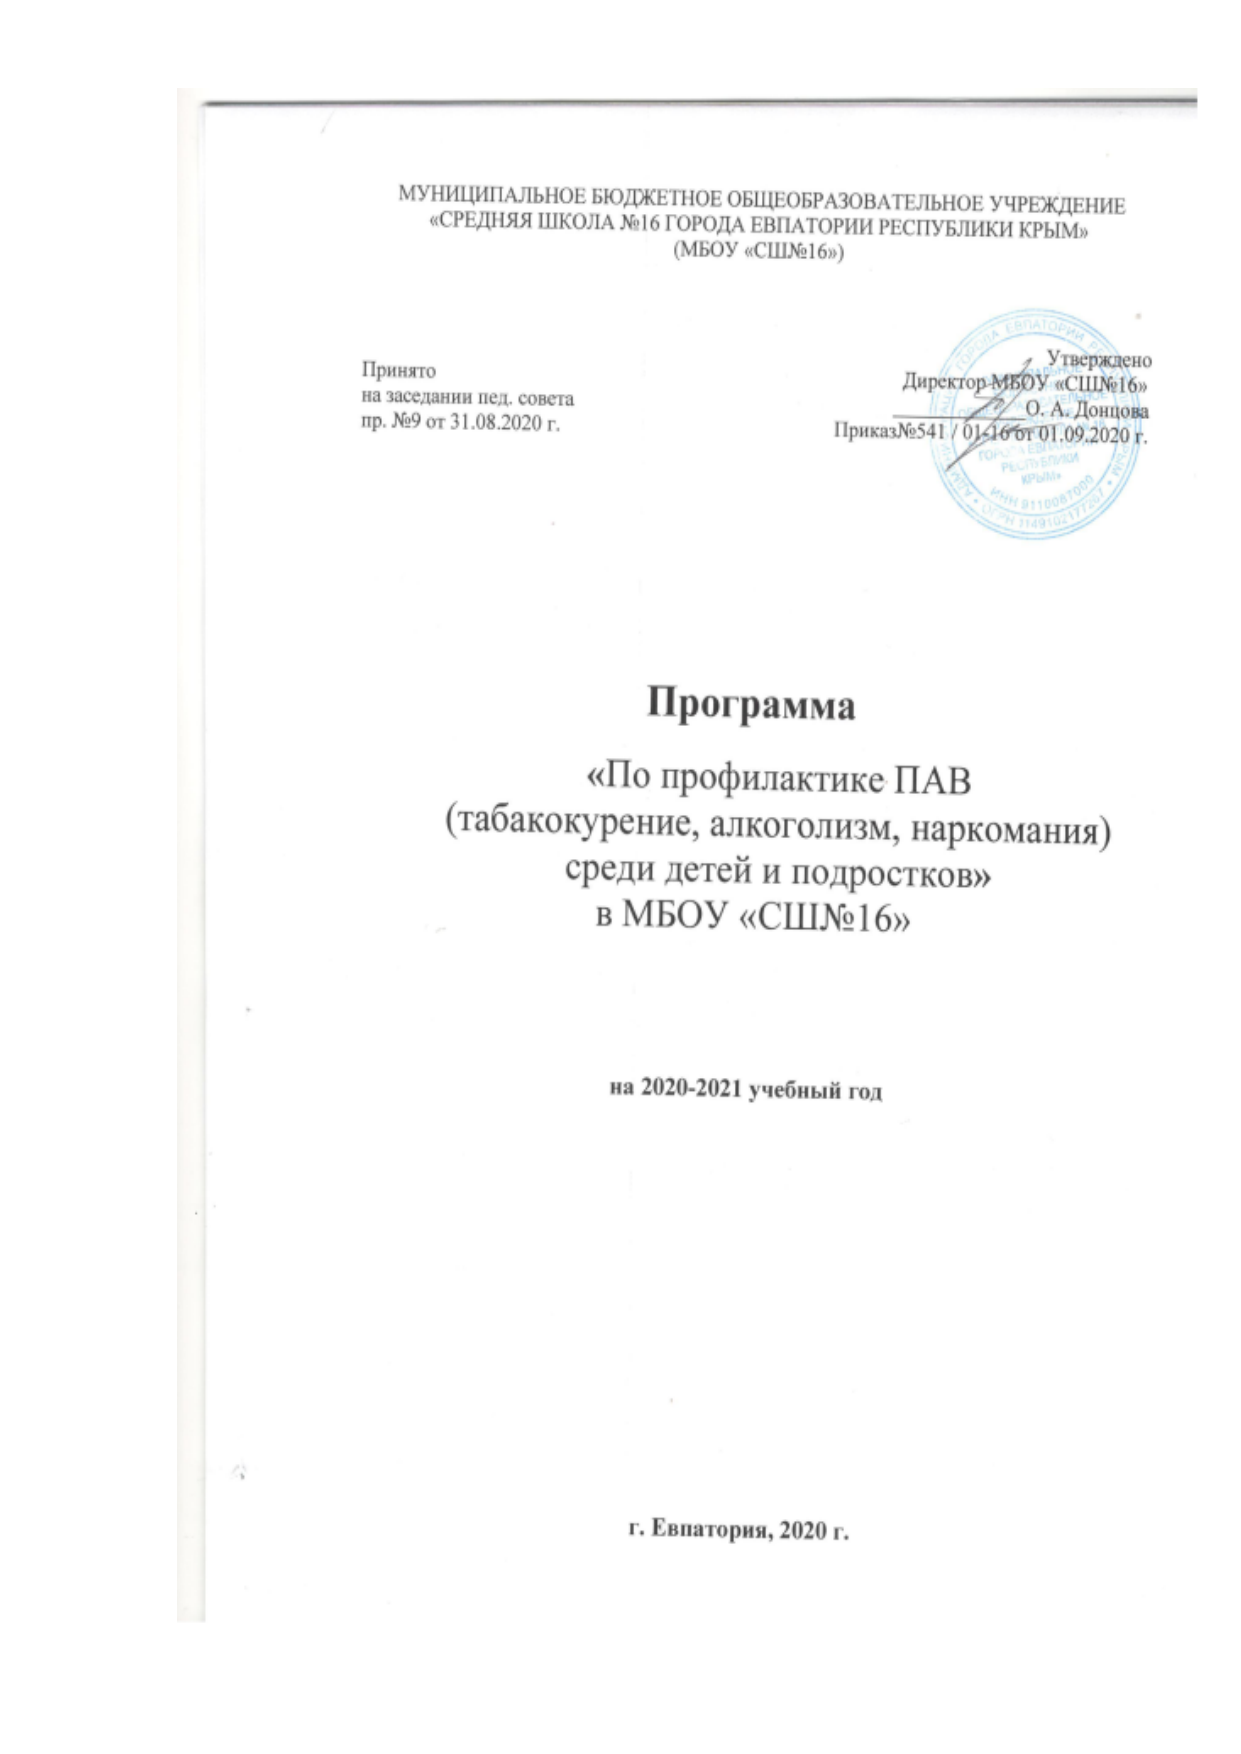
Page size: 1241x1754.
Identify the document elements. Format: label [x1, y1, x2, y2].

picture [177, 88, 1213, 1633]
